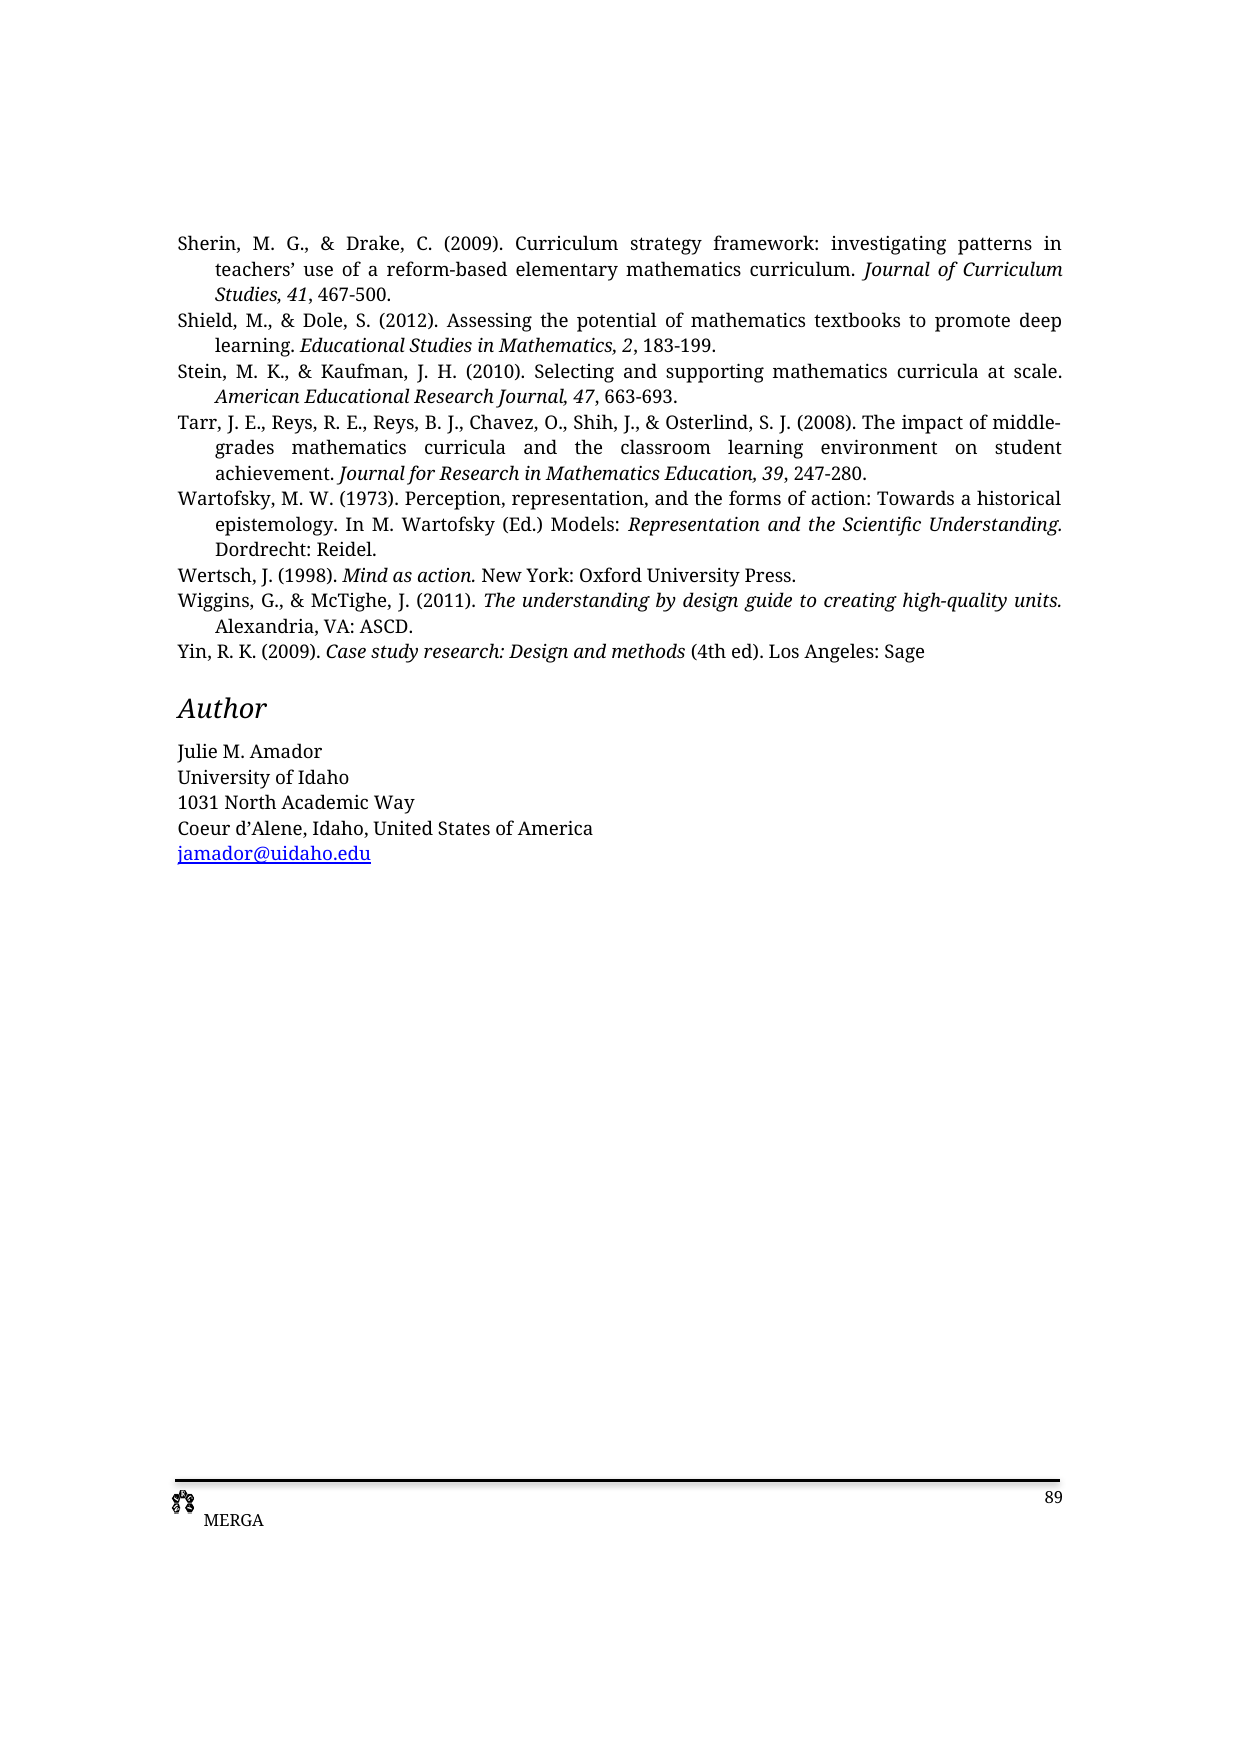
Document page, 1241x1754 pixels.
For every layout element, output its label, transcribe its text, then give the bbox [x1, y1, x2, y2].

text University of Idaho [177, 764, 1063, 789]
picture [170, 1490, 195, 1514]
text Julie M. Amador [177, 738, 1063, 764]
subtitle Author [177, 689, 1063, 726]
text Coeur d’Alene, Idaho, United States of America [177, 815, 1063, 841]
text Tarr, J. E., Reys, R. E., Reys, B. J., Chavez, O., Shih, J., & Osterlind, S. J. (2008). The impact of middle-grades mathematics curricula and the classroom learning environment on student achievement. Journal for Research in Mathematics Education, 39, 247-280. [177, 409, 1063, 486]
text Wiggins, G., & McTighe, J. (2011). The understanding by design guide to creating high-quality units. Alexandria, VA: ASCD. [177, 588, 1063, 639]
text Wertsch, J. (1998). Mind as action. New York: Oxford University Press. [177, 562, 1063, 588]
text Stein, M. K., & Kaufman, J. H. (2010). Selecting and supporting mathematics curricula at scale. American Educational Research Journal, 47, 663-693. [177, 358, 1063, 409]
text Shield, M., & Dole, S. (2012). Assessing the potential of mathematics textbooks to promote deep learning. Educational Studies in Mathematics, 2, 183-199. [177, 307, 1063, 358]
text Sherin, M. G., & Drake, C. (2009). Curriculum strategy framework: investigating patterns in teachers’ use of a reform-based elementary mathematics curriculum. Journal of Curriculum Studies, 41, 467-500. [177, 230, 1063, 307]
text jamador@uidaho.edu [177, 841, 1063, 866]
text Wartofsky, M. W. (1973). Perception, representation, and the forms of action: Towards a historical epistemology. In M. Wartofsky (Ed.) Models: Representation and the Scientific Understanding. Dordrecht: Reidel. [177, 486, 1063, 562]
text 1031 North Academic Way [177, 789, 1063, 815]
text Yin, R. K. (2009). Case study research: Design and methods (4th ed). Los Angeles: Sage [177, 639, 1063, 664]
